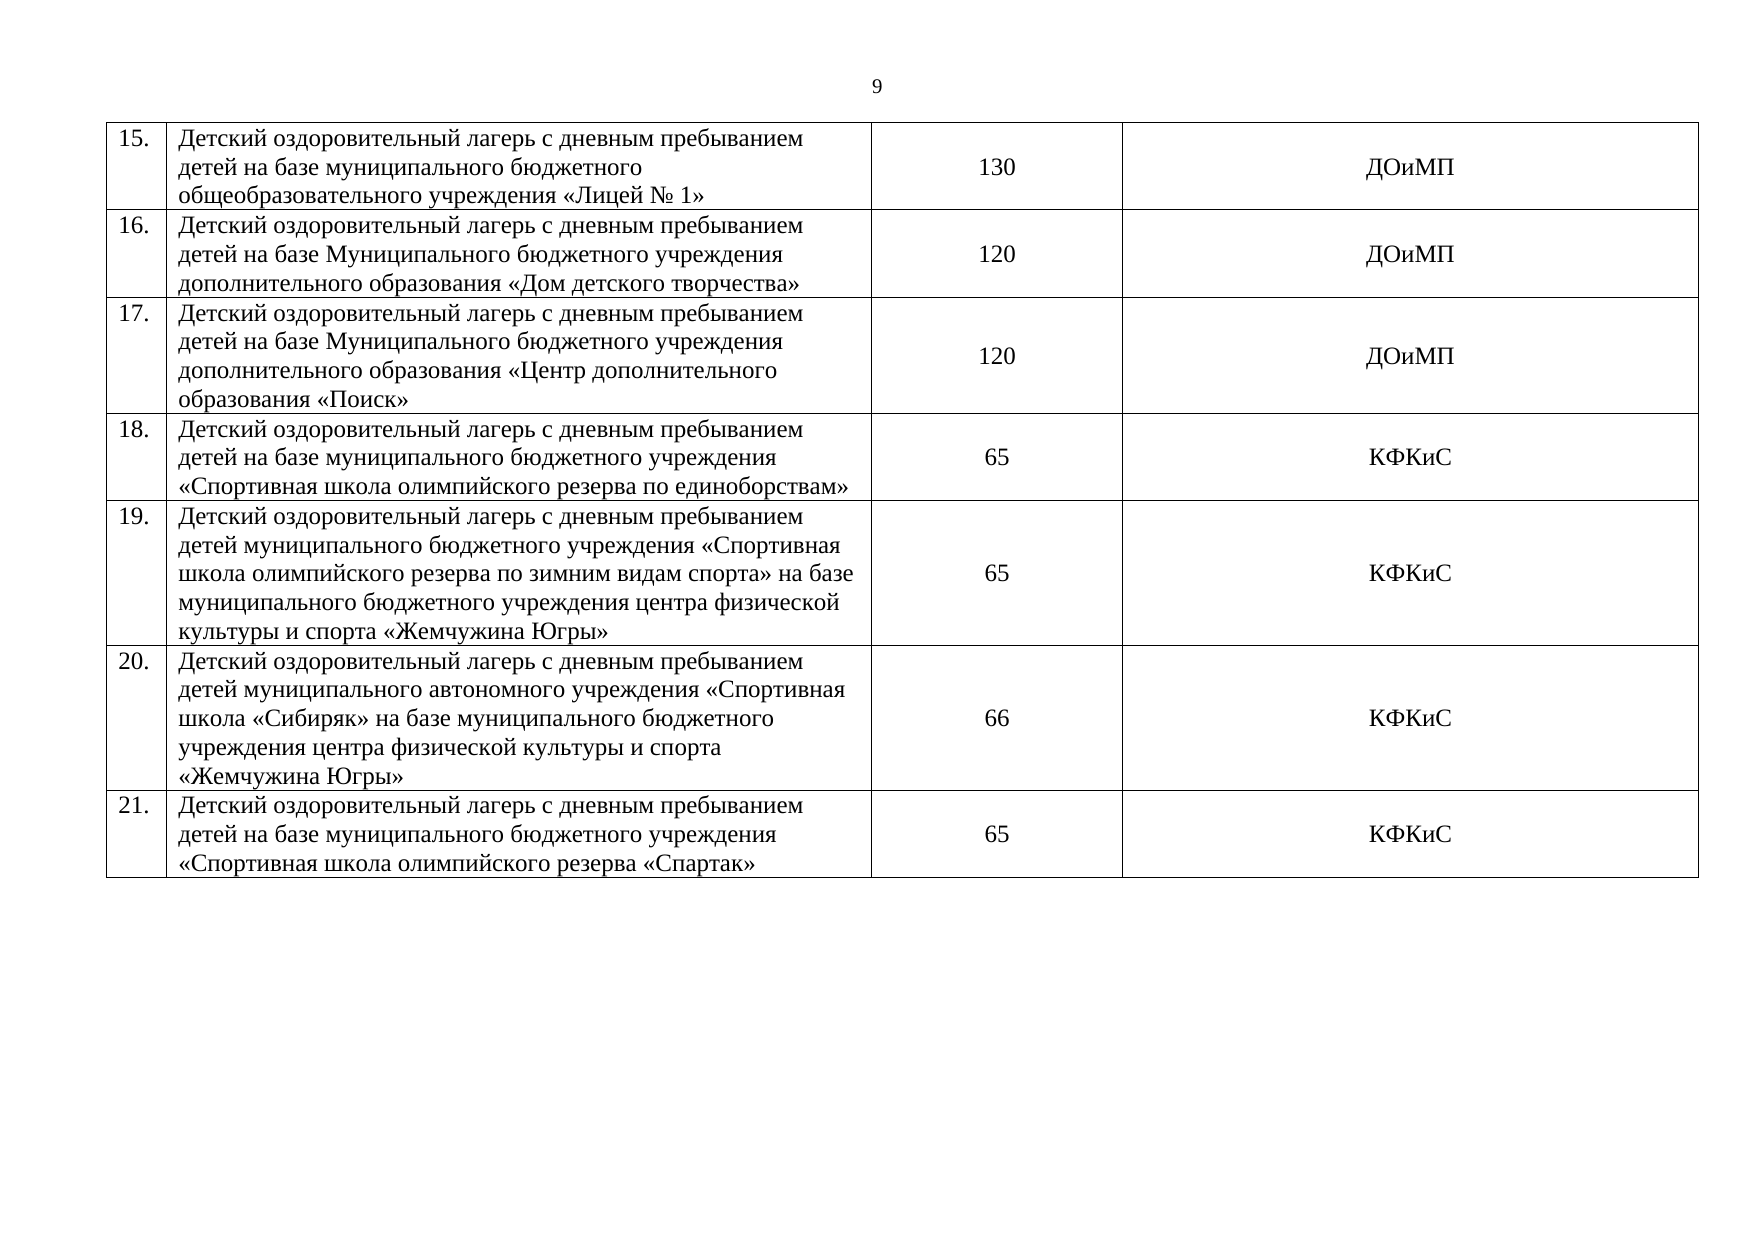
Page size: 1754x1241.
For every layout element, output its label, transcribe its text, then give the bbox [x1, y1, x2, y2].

table_cell Детский оздоровительный лагерь с дневным пребыванием детей на базе Муниципального бюджетного учреждения дополнительного образования «Дом детского творчества» [167, 210, 871, 297]
table_cell ДОиМП [1123, 123, 1698, 209]
table_cell 18. [107, 414, 166, 500]
table_cell Детский оздоровительный лагерь с дневным пребыванием детей на базе муниципального бюджетного общеобразовательного учреждения «Лицей № 1» [167, 123, 871, 209]
table_cell Детский оздоровительный лагерь с дневным пребыванием детей муниципального бюджетного учреждения «Спортивная школа олимпийского резерва по зимним видам спорта» на базе муниципального бюджетного учреждения центра физической культуры и спорта «Жемчужина Югры» [167, 501, 871, 645]
table_cell 120 [872, 210, 1122, 297]
table_cell Детский оздоровительный лагерь с дневным пребыванием детей на базе муниципального бюджетного учреждения «Спортивная школа олимпийского резерва по единоборствам» [167, 414, 871, 500]
table_cell 17. [107, 298, 166, 413]
table_cell КФКиС [1123, 646, 1698, 789]
table_cell 19. [107, 501, 166, 645]
table_cell Детский оздоровительный лагерь с дневным пребыванием детей на базе муниципального бюджетного учреждения «Спортивная школа олимпийского резерва «Спартак» [167, 791, 871, 877]
table_cell 66 [872, 646, 1122, 789]
table_cell КФКиС [1123, 501, 1698, 645]
table_cell 65 [872, 414, 1122, 500]
table_cell 120 [872, 298, 1122, 413]
table_cell 21. [107, 791, 166, 877]
table_cell 65 [872, 501, 1122, 645]
table_cell Детский оздоровительный лагерь с дневным пребыванием детей муниципального автономного учреждения «Спортивная школа «Сибиряк» на базе муниципального бюджетного учреждения центра физической культуры и спорта «Жемчужина Югры» [167, 646, 871, 789]
table_cell ДОиМП [1123, 210, 1698, 297]
table_cell 15. [107, 123, 166, 209]
table_cell Детский оздоровительный лагерь с дневным пребыванием детей на базе Муниципального бюджетного учреждения дополнительного образования «Центр дополнительного образования «Поиск» [167, 298, 871, 413]
table_cell КФКиС [1123, 414, 1698, 500]
table_cell 16. [107, 210, 166, 297]
table_cell 130 [872, 123, 1122, 209]
table_cell ДОиМП [1123, 298, 1698, 413]
table_cell 65 [872, 791, 1122, 877]
table_cell 20. [107, 646, 166, 789]
table_cell КФКиС [1123, 791, 1698, 877]
